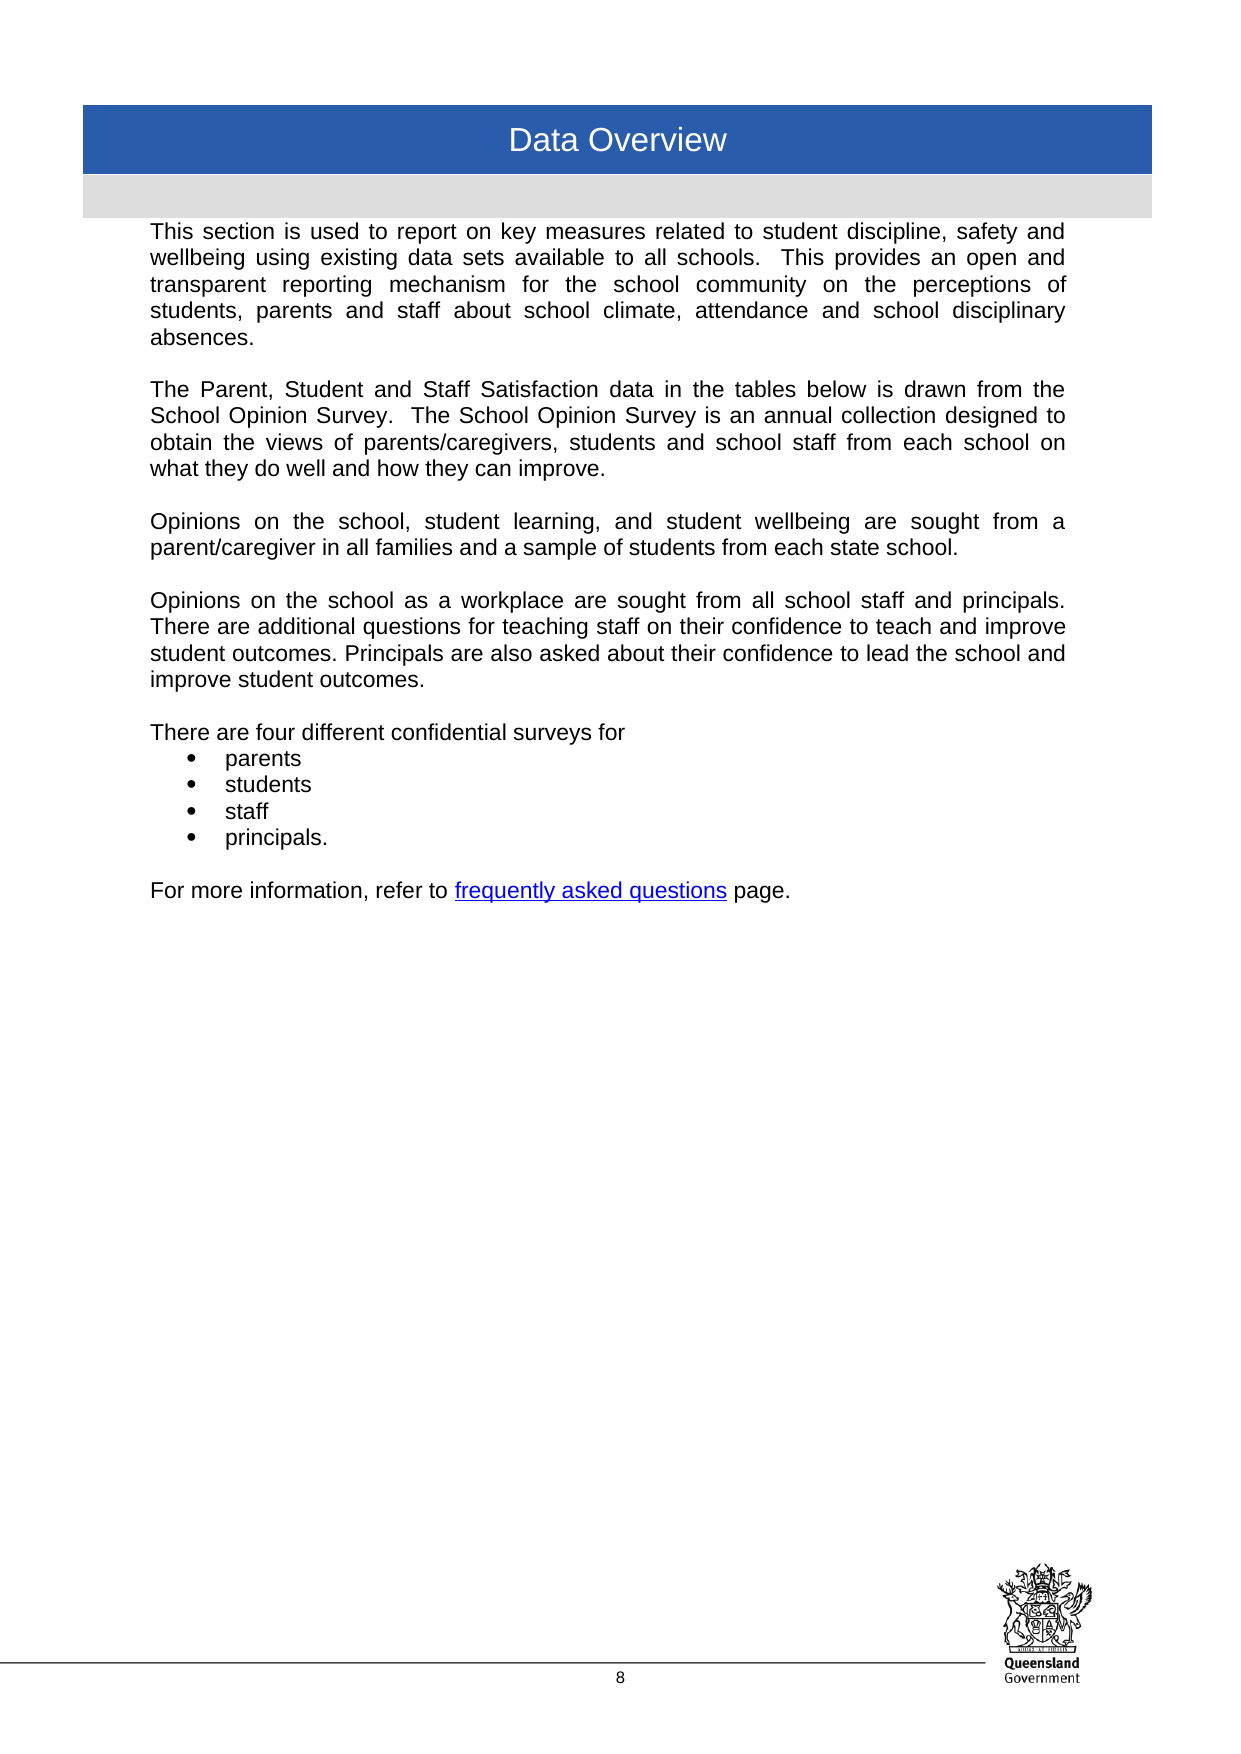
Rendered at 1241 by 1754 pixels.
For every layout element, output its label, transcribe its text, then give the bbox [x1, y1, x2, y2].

list principals. [187, 824, 1067, 851]
text For more information, refer to frequently asked questions page. [150, 877, 1067, 903]
table_header Data Overview [83, 105, 1152, 174]
text The Parent, Student and Staff Satisfaction data in the tables below is drawn from the School Opinion Survey. The School Opinion Survey is an annual collection designed to obtain the views of parents/caregivers, students and school staff from each school on what they do well and how they can improve. [150, 376, 1067, 482]
table_cell [83, 175, 1152, 218]
list staff [187, 798, 1067, 824]
text This section is used to report on key measures related to student discipline, safety and wellbeing using existing data sets available to all schools. This provides an open and transparent reporting mechanism for the school community on the perceptions of students, parents and staff about school climate, attendance and school disciplinary absences. [150, 218, 1067, 350]
picture [0, 1557, 1180, 1742]
list students [187, 771, 1067, 798]
text Opinions on the school, student learning, and student wellbeing are sought from a parent/caregiver in all families and a sample of students from each state school. [150, 508, 1067, 561]
text Opinions on the school as a workplace are sought from all school staff and principals. There are additional questions for teaching staff on their confidence to teach and improve student outcomes. Principals are also asked about their confidence to lead the school and improve student outcomes. [150, 587, 1067, 692]
list parents [187, 745, 1067, 771]
text There are four different confidential surveys for [150, 719, 1067, 745]
